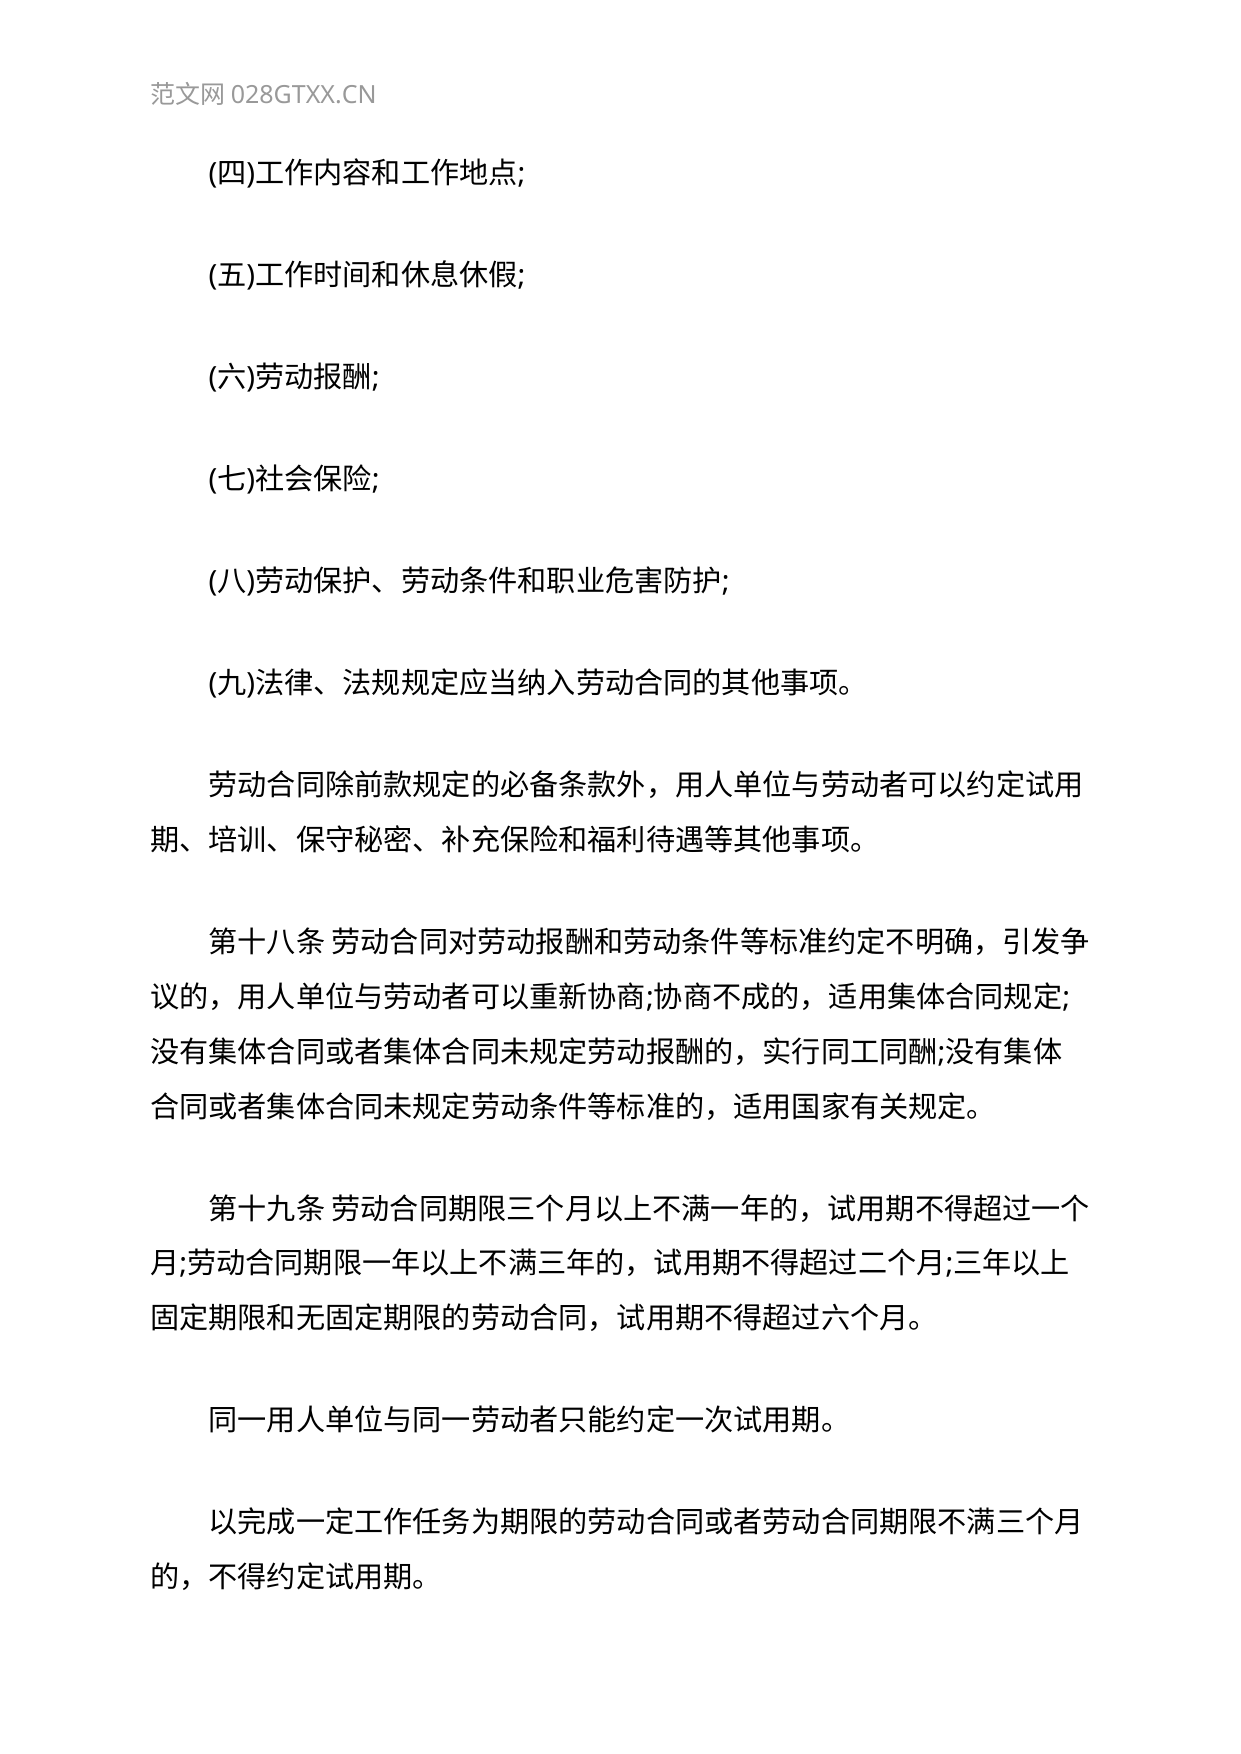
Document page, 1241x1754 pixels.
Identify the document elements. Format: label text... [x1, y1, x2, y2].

text 以完成一定工作任务为期限的劳动合同或者劳动合同期限不满三个月的，不得约定试用期。 [150, 1499, 1090, 1596]
text 第十八条 劳动合同对劳动报酬和劳动条件等标准约定不明确，引发争议的，用人单位与劳动者可以重新协商;协商不成的，适用集体合同规定;没有集体合同或者集体合同未规定劳动报酬的，实行同工同酬;没有集体合同或者集体合同未规定劳动条件等标准的，适用国家有关规定。 [150, 918, 1090, 1126]
text (九)法律、法规规定应当纳入劳动合同的其他事项。 [150, 660, 1090, 702]
text 同一用人单位与同一劳动者只能约定一次试用期。 [150, 1397, 1090, 1439]
text 第十九条 劳动合同期限三个月以上不满一年的，试用期不得超过一个月;劳动合同期限一年以上不满三年的，试用期不得超过二个月;三年以上固定期限和无固定期限的劳动合同，试用期不得超过六个月。 [150, 1185, 1090, 1337]
text (五)工作时间和休息休假; [150, 252, 1090, 294]
text (七)社会保险; [150, 456, 1090, 498]
text (六)劳动报酬; [150, 354, 1090, 396]
text (四)工作内容和工作地点; [150, 150, 1090, 192]
text 劳动合同除前款规定的必备条款外，用人单位与劳动者可以约定试用期、培训、保守秘密、补充保险和福利待遇等其他事项。 [150, 762, 1090, 859]
text (八)劳动保护、劳动条件和职业危害防护; [150, 558, 1090, 600]
